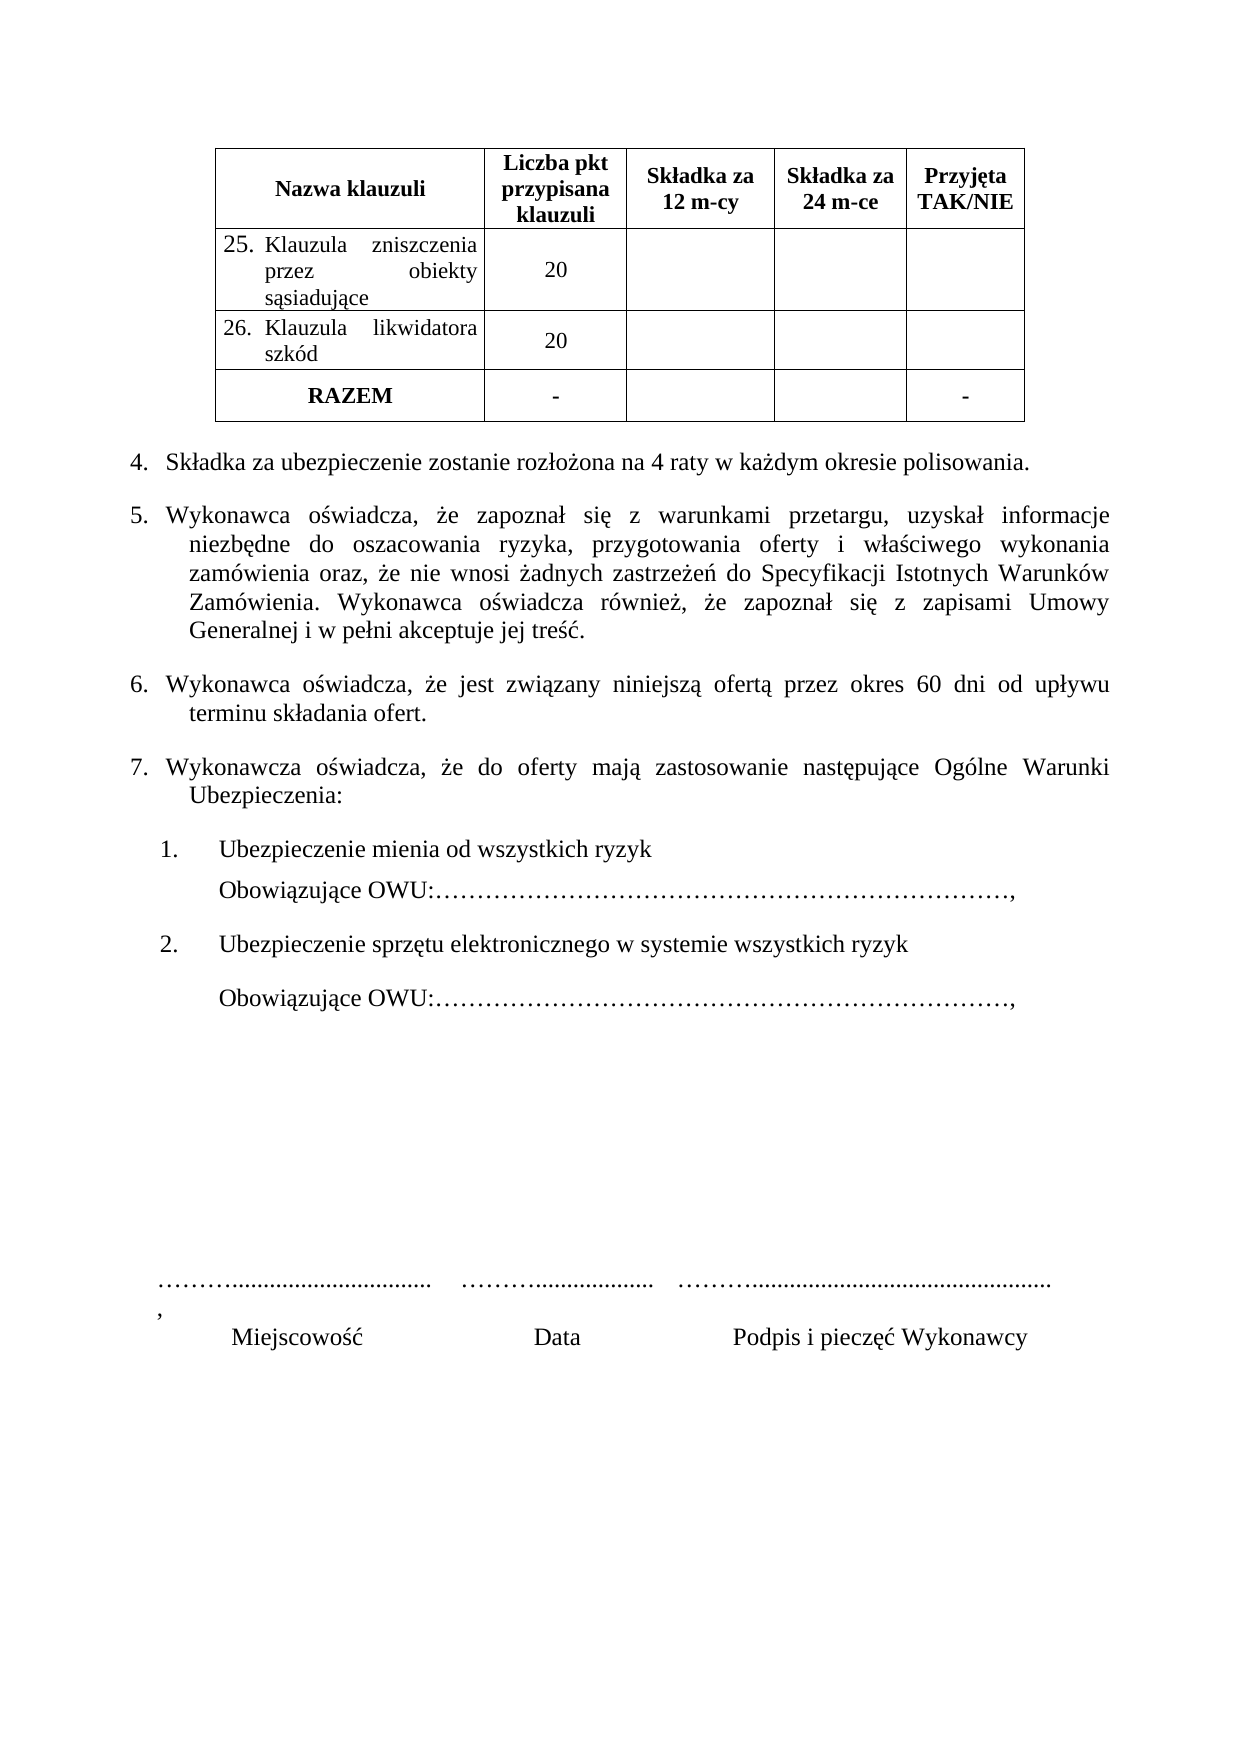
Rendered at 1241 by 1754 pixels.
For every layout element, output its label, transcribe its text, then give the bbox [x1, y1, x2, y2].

table_header Składka za 12 m-cy [627, 149, 774, 228]
table_cell Miejscowość [145, 1322, 449, 1350]
table_cell [627, 229, 774, 310]
table_cell 20 [485, 229, 626, 310]
table_header Przyjęta TAK/NIE [907, 149, 1024, 228]
table_cell [907, 311, 1024, 368]
table_cell Podpis i pieczęć Wykonawcy [665, 1322, 1095, 1350]
list Ubezpieczenie mienia od wszystkich ryzyk [159, 834, 1110, 863]
text Obowiązujące OWU:……………………………………………………………, [218, 875, 1110, 904]
table_cell [775, 311, 906, 368]
table_cell - [907, 370, 1024, 421]
table_cell - [485, 370, 626, 421]
table_cell Data [449, 1322, 665, 1350]
list Wykonawcza oświadcza, że do oferty mają zastosowanie następujące Ogólne Warunki Ubezpieczenia: [130, 752, 1110, 809]
table_header ………................................, [145, 1202, 449, 1322]
list Wykonawca oświadcza, że jest związany niniejszą ofertą przez okres 60 dni od upływu terminu składania ofert. [130, 669, 1110, 727]
table_header Liczba pkt przypisana klauzuli [485, 149, 626, 228]
table_cell [907, 229, 1024, 310]
text Obowiązujące OWU:……………………………………………………………, [218, 983, 1110, 1012]
table_cell [627, 370, 774, 421]
list Wykonawca oświadcza, że zapoznał się z warunkami przetargu, uzyskał informacje niezbędne do oszacowania ryzyka, przygotowania oferty i właściwego wykonania zamówienia oraz, że nie wnosi żadnych zastrzeżeń do Specyfikacji Istotnych Warunków Zamówienia. Wykonawca oświadcza również, że zapoznał się z zapisami Umowy Generalnej i w pełni akceptuje jej treść. [130, 500, 1110, 644]
table_cell [775, 370, 906, 421]
table_cell [627, 311, 774, 368]
list Ubezpieczenie sprzętu elektronicznego w systemie wszystkich ryzyk [159, 929, 1110, 958]
table_header Składka za 24 m-ce [775, 149, 906, 228]
table_cell RAZEM [216, 370, 484, 421]
table_cell [775, 229, 906, 310]
table_header ………................................................ [665, 1202, 1095, 1322]
table_header ………................... [449, 1202, 665, 1322]
table_cell 20 [485, 311, 626, 368]
table_cell Klauzula zniszczenia przez obiekty sąsiadujące [216, 229, 484, 310]
table_cell Klauzula likwidatora szkód [216, 311, 484, 368]
table_header Nazwa klauzuli [216, 149, 484, 228]
list Składka za ubezpieczenie zostanie rozłożona na 4 raty w każdym okresie polisowania. [130, 447, 1110, 475]
